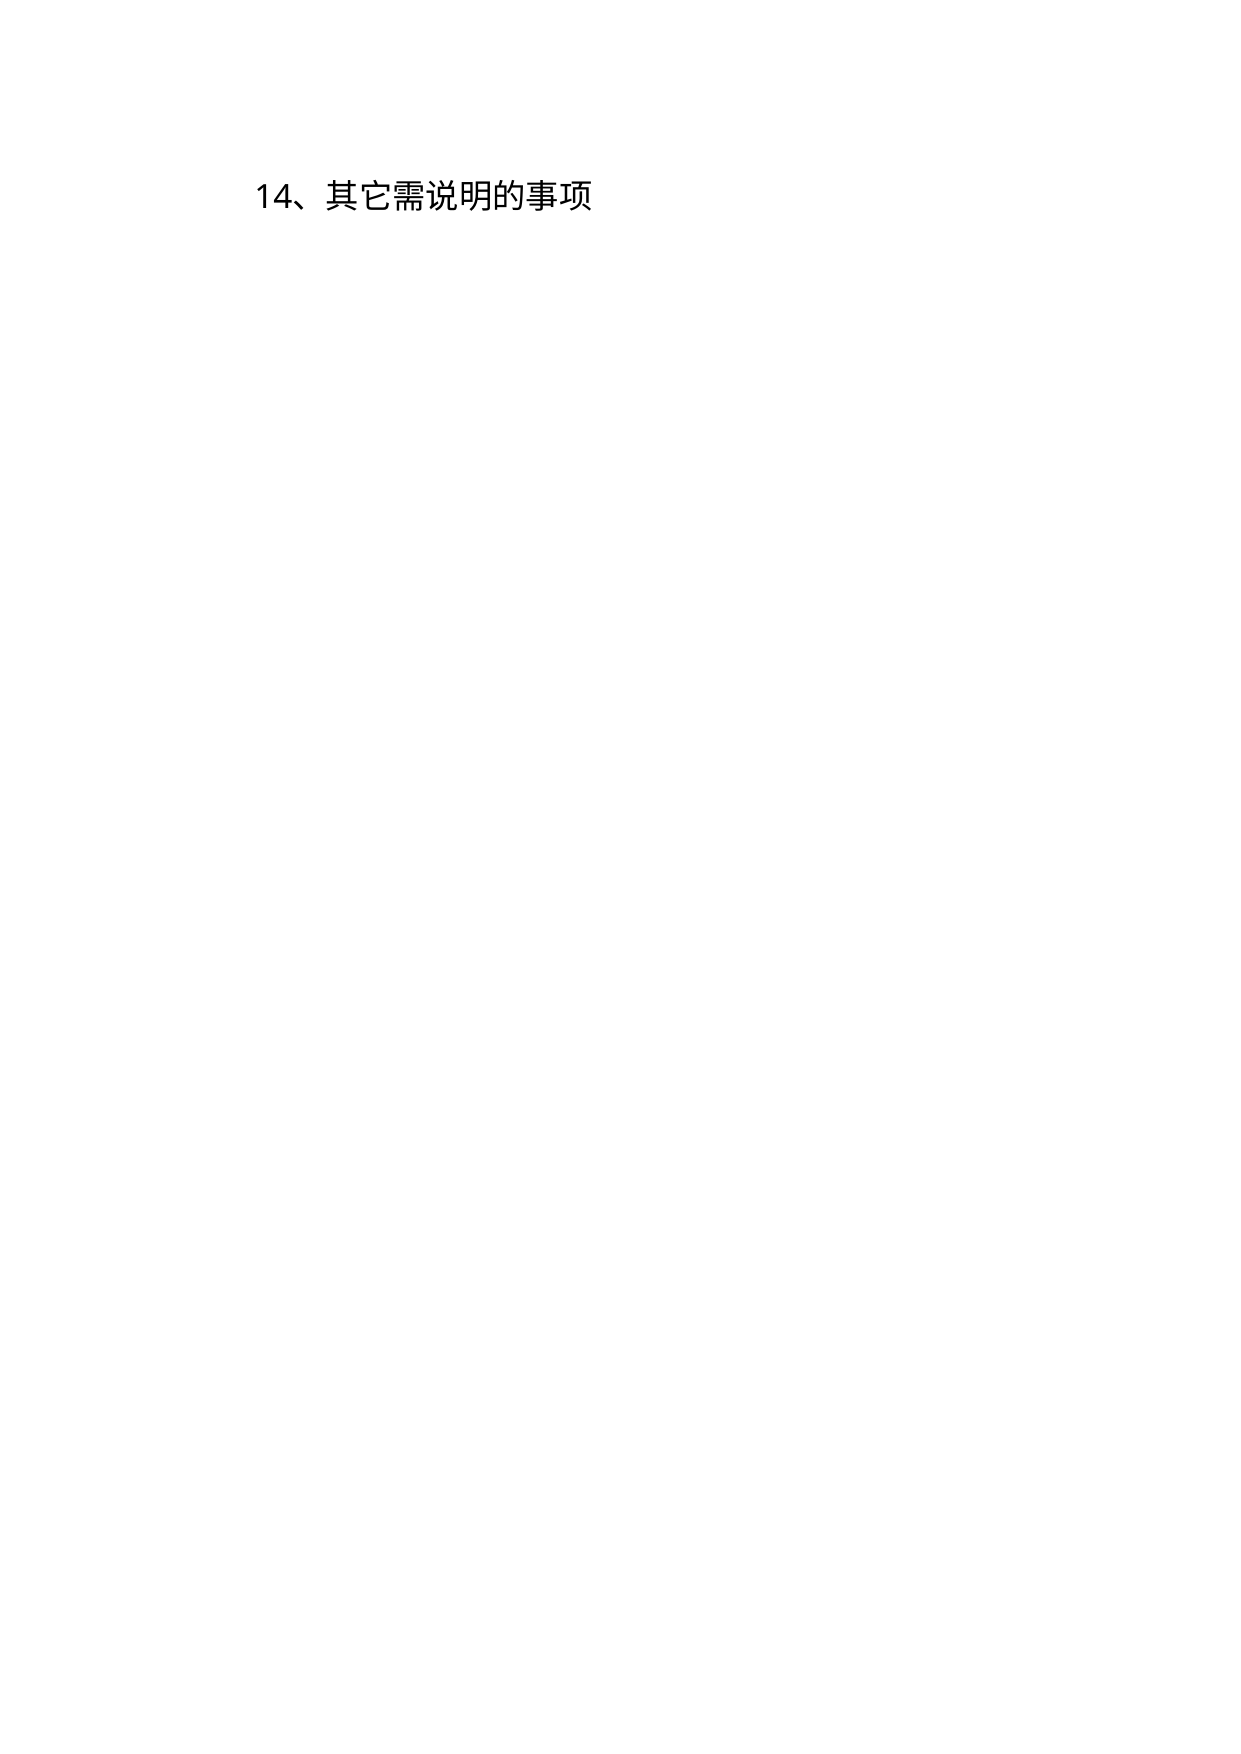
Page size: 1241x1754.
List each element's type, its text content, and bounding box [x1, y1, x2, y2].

text 14、其它需说明的事项 [187, 162, 1053, 227]
